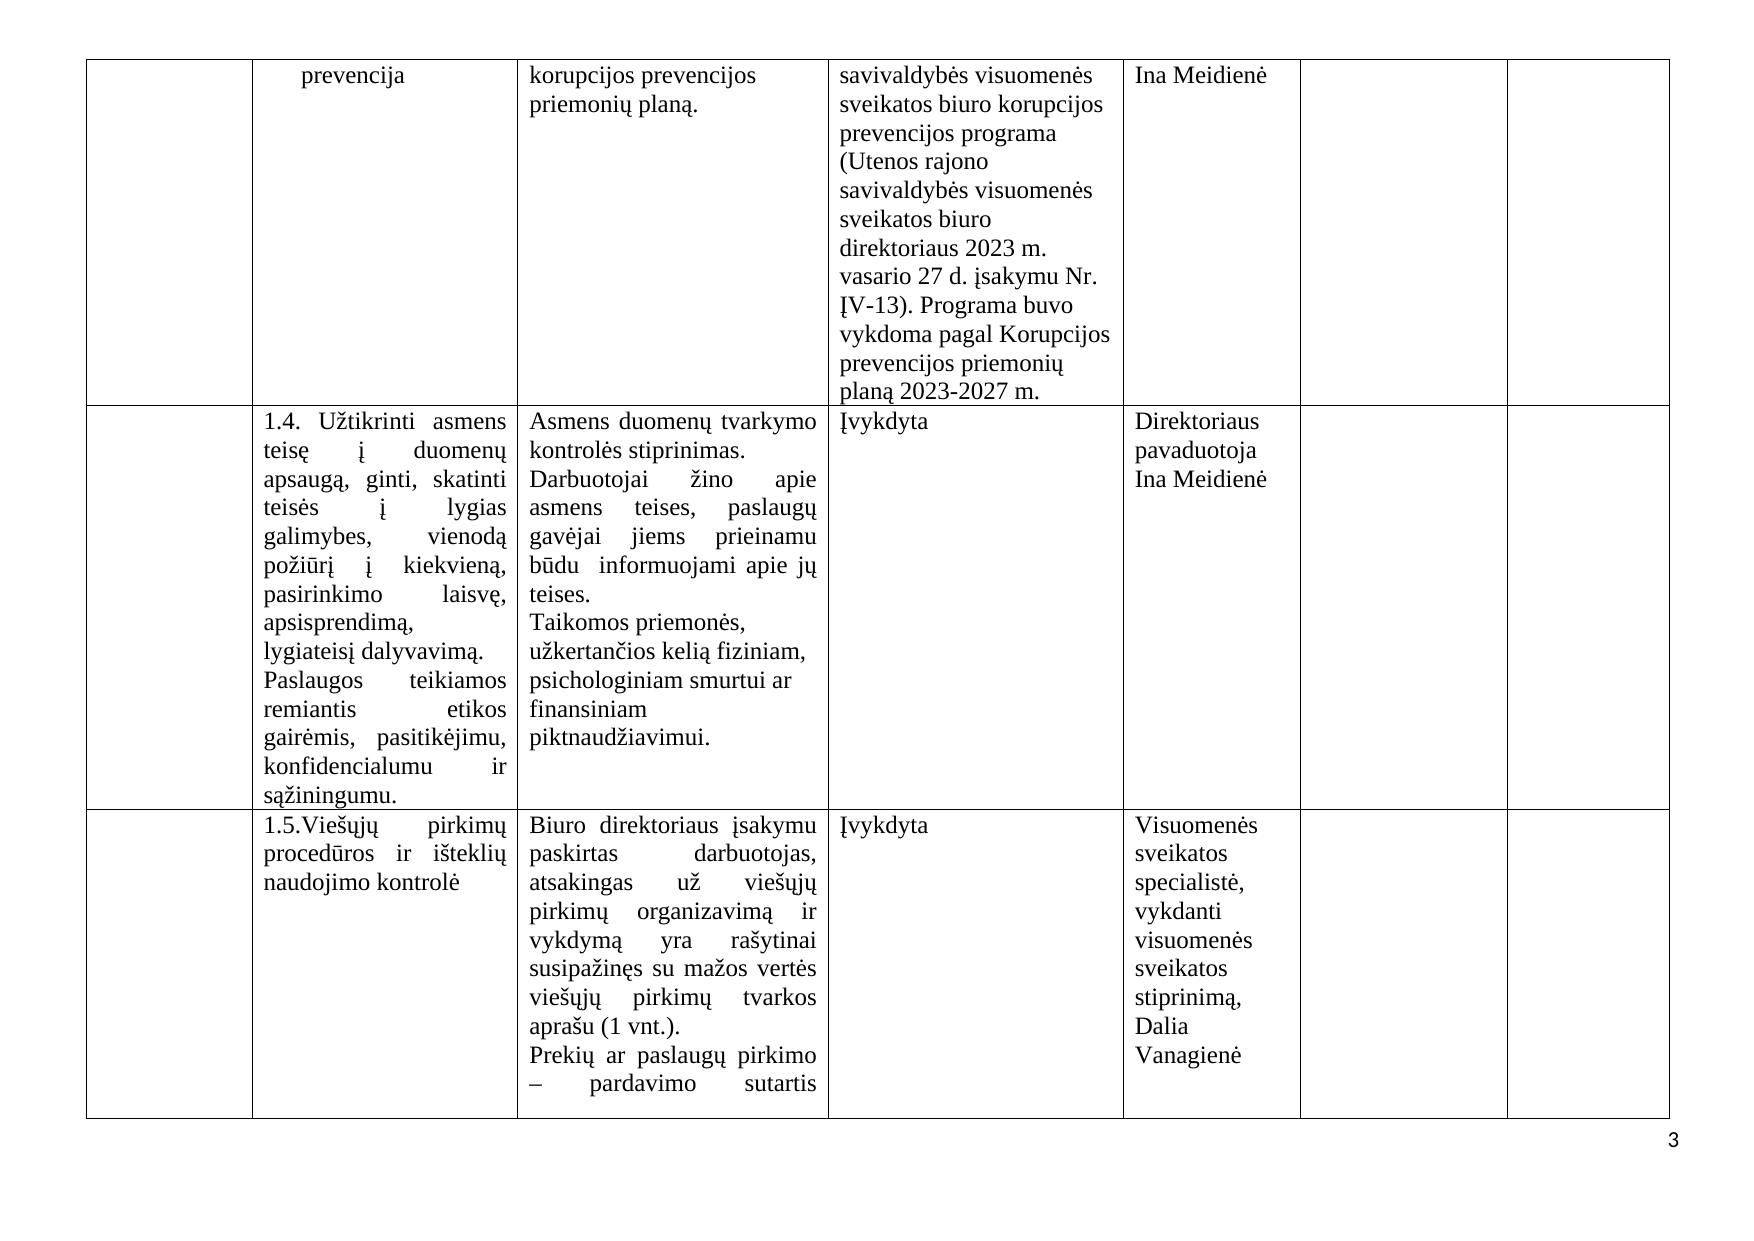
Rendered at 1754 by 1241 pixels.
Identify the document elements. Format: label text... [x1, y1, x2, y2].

table_cell [87, 810, 252, 1118]
table_cell [1301, 60, 1507, 405]
table_cell 1.4. Užtikrinti asmens teisę į duomenų apsaugą, ginti, skatinti teisės į lygias galimybes, vienodą požiūrį į kiekvieną, pasirinkimo laisvę, apsisprendimą, lygiateisį dalyvavimą. Paslaugos teikiamos remiantis etikos gairėmis, pasitikėjimu, konfidencialumu ir sąžiningumu. [253, 406, 517, 809]
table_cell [518, 810, 828, 1118]
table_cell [253, 60, 517, 405]
table_cell [1508, 810, 1669, 1118]
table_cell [1124, 60, 1300, 405]
table_cell Asmens duomenų tvarkymo kontrolės stiprinimas. Darbuotojai žino apie asmens teises, paslaugų gavėjai jiems prieinamu būdu informuojami apie jų teises. Taikomos priemonės, užkertančios kelią fiziniam, psichologiniam smurtui ar finansiniam piktnaudžiavimui. [518, 406, 828, 809]
table_cell [1301, 406, 1507, 809]
table_cell [1508, 406, 1669, 809]
table_cell Įvykdyta [829, 810, 1123, 1118]
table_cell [518, 60, 828, 405]
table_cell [829, 60, 1123, 405]
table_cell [253, 810, 517, 1118]
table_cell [1124, 810, 1300, 1118]
table_cell [87, 60, 252, 405]
table_cell Direktoriaus pavaduotoja Ina Meidienė [1124, 406, 1300, 809]
table_cell [87, 406, 252, 809]
table_cell [1301, 810, 1507, 1118]
table_cell [1508, 60, 1669, 405]
table_cell Įvykdyta [829, 406, 1123, 809]
